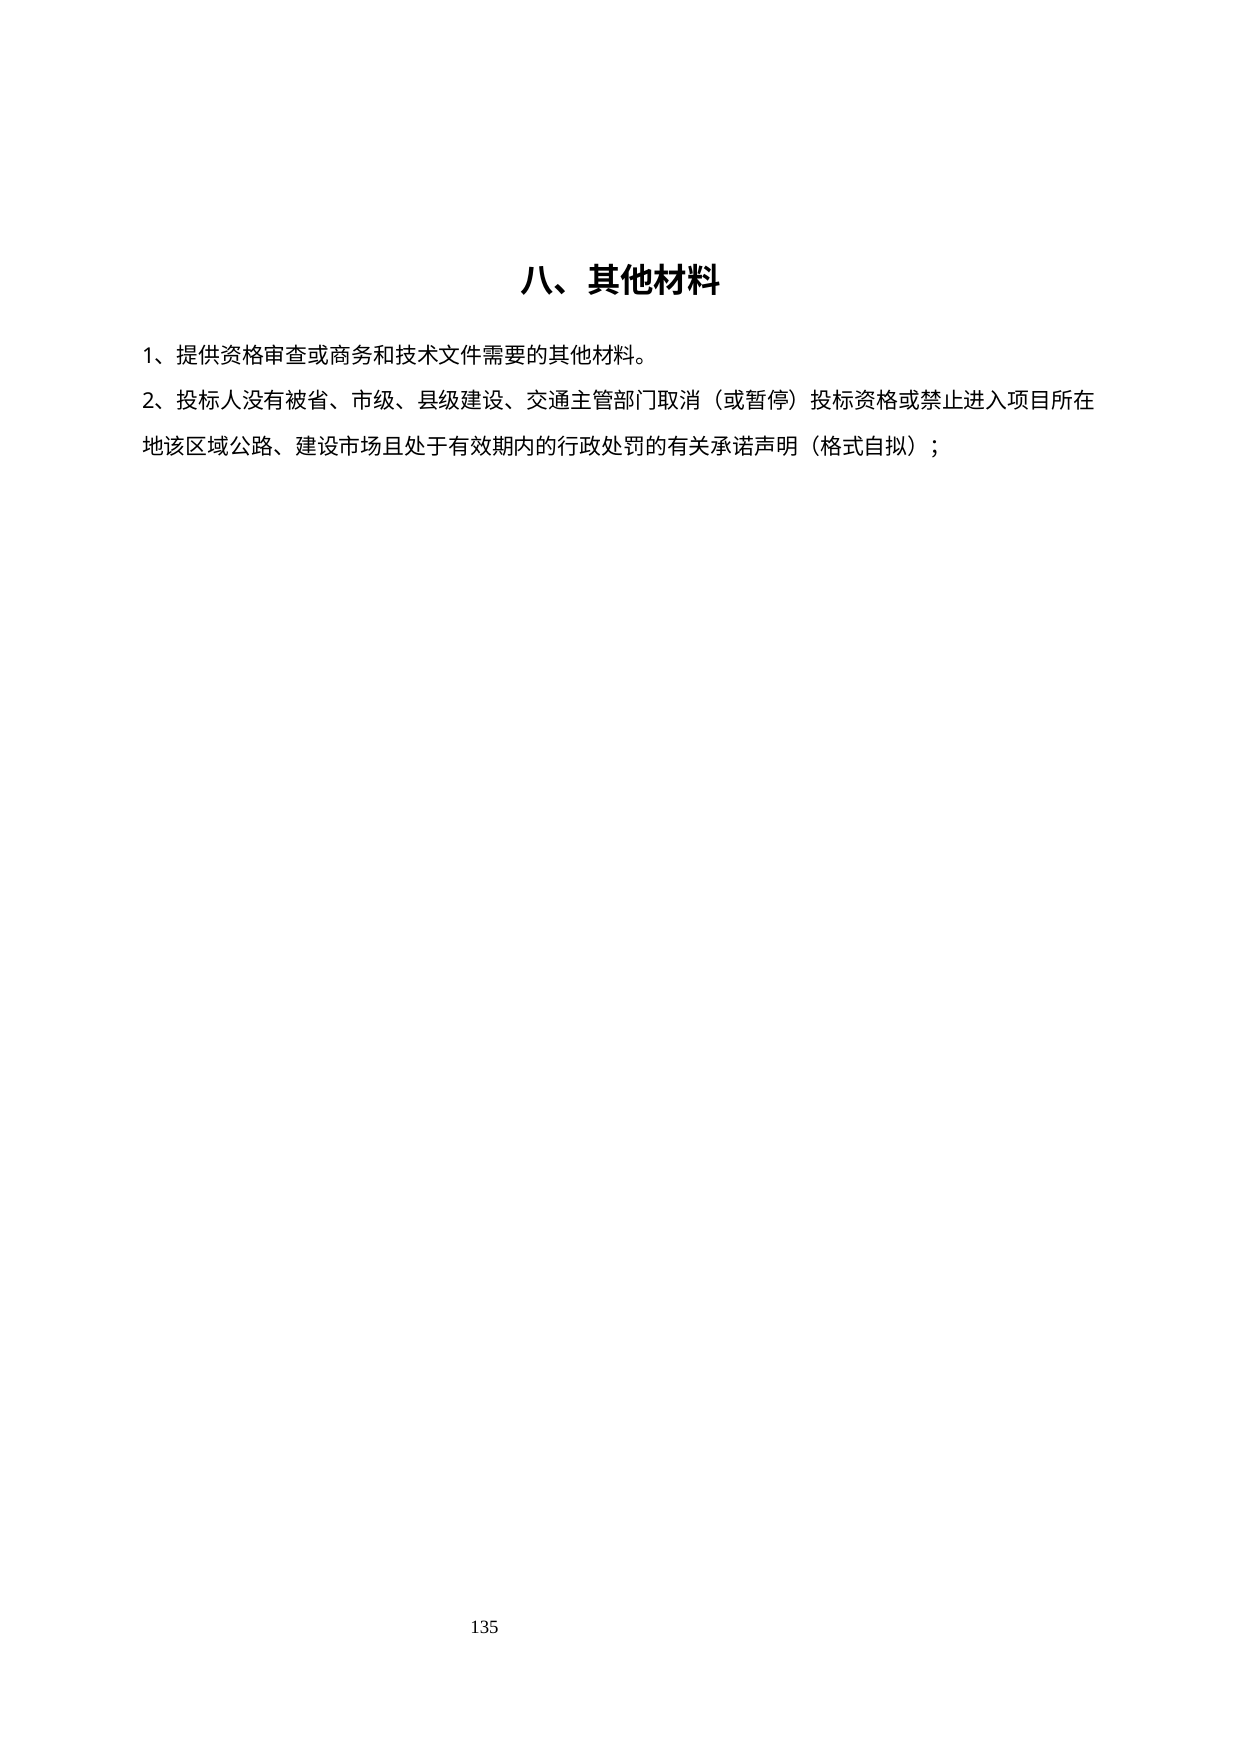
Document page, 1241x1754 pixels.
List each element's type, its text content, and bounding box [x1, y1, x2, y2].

text 2、投标人没有被省、市级、县级建设、交通主管部门取消（或暂停）投标资格或禁止进入项目所在地该区域公路、建设市场且处于有效期内的行政处罚的有关承诺声明（格式自拟）； [142, 372, 1098, 464]
text 八、其他材料 [142, 254, 1098, 302]
text 1、提供资格审查或商务和技术文件需要的其他材料。 [142, 326, 1098, 372]
